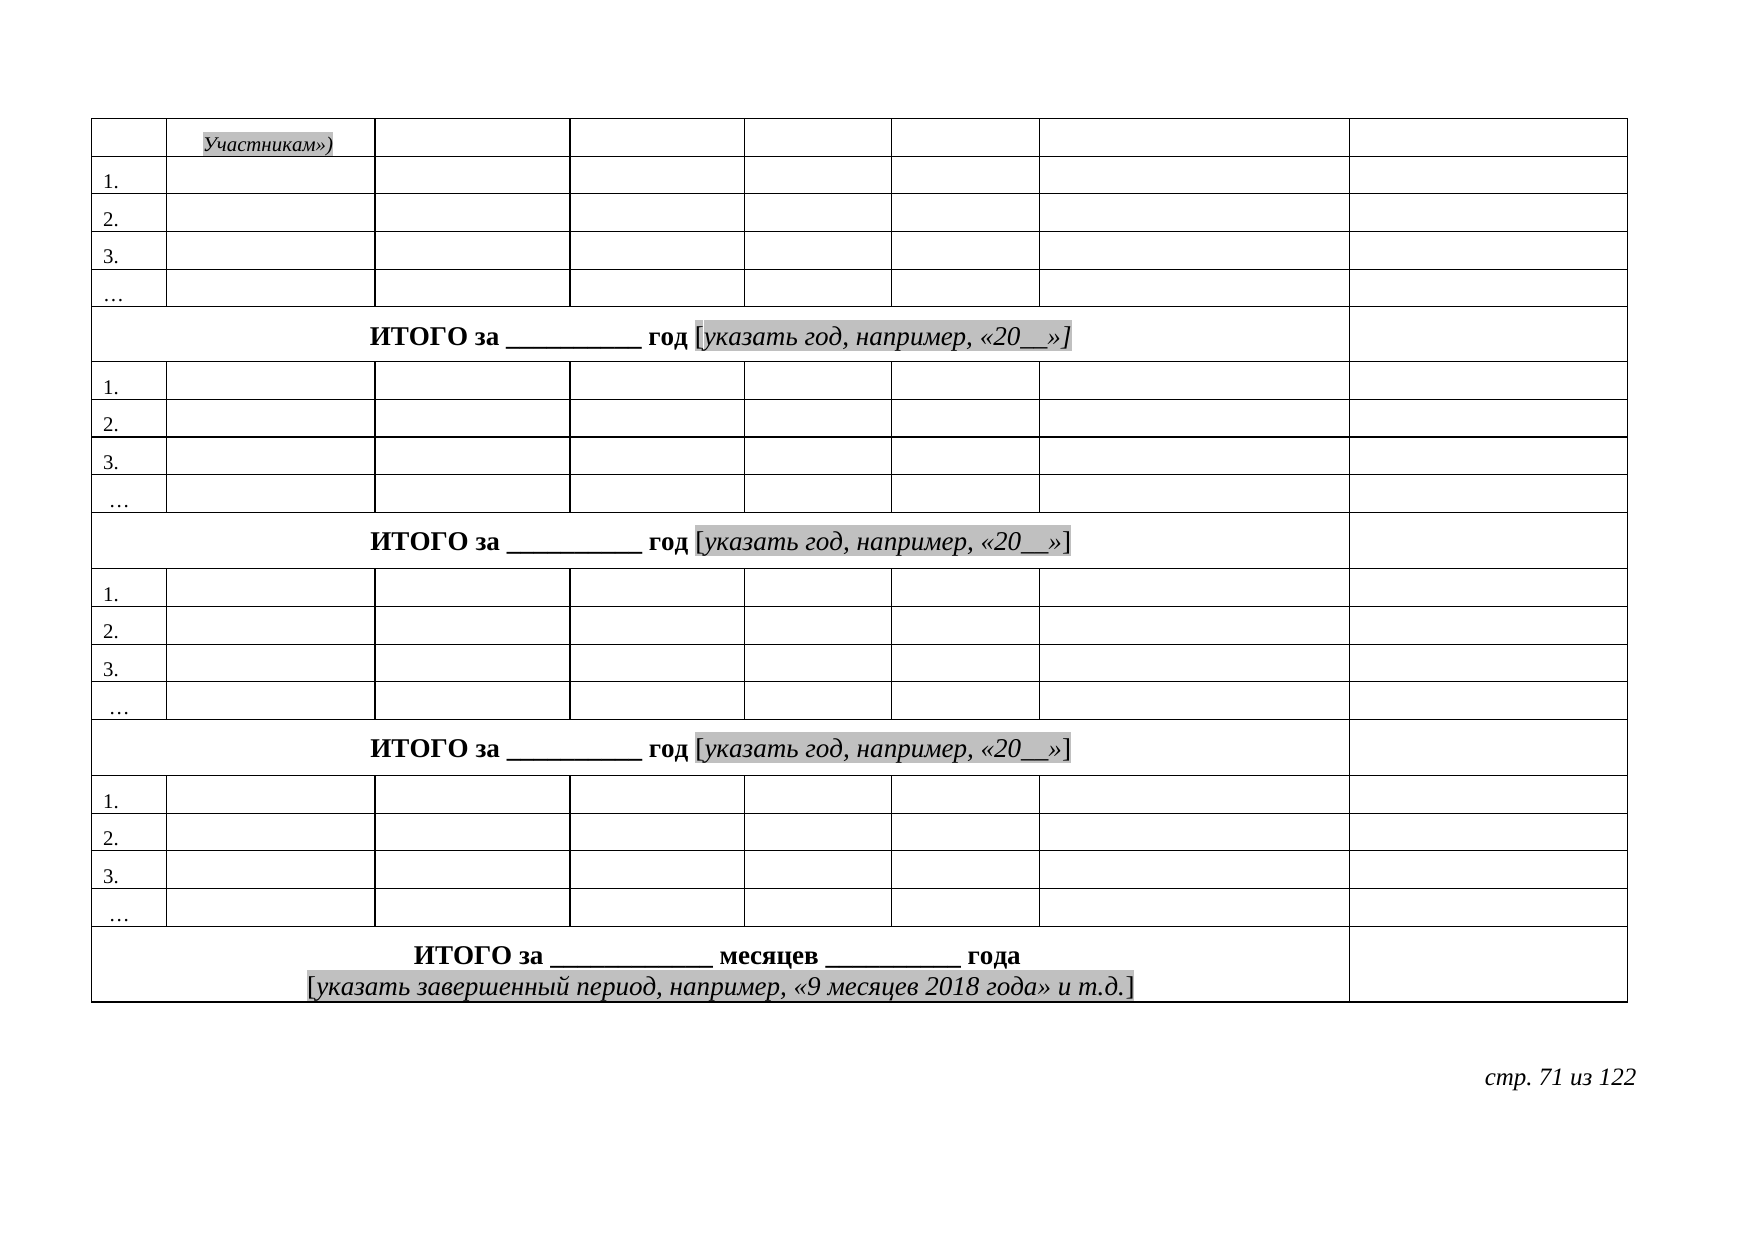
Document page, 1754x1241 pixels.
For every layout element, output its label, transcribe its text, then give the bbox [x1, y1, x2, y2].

table_cell [1040, 475, 1349, 512]
table_cell [1040, 645, 1349, 681]
table_cell [167, 232, 374, 268]
table_cell [376, 776, 569, 813]
table_cell [1040, 438, 1349, 474]
table_cell [1350, 270, 1627, 306]
table_cell [892, 232, 1039, 268]
table_cell … [92, 475, 166, 512]
table_cell [571, 438, 744, 474]
table_cell [1040, 569, 1349, 606]
table_cell [1040, 682, 1349, 719]
table_cell [167, 438, 374, 474]
table_cell [1350, 400, 1627, 436]
table_cell [376, 682, 569, 719]
table_cell [892, 400, 1039, 436]
table_cell [1350, 776, 1627, 813]
table_cell [92, 362, 166, 399]
table_cell [1350, 438, 1627, 474]
table_cell [745, 232, 891, 268]
table_cell [745, 814, 891, 850]
table_cell [745, 645, 891, 681]
table_cell [745, 270, 891, 306]
table_cell [892, 362, 1039, 399]
table_cell [1040, 157, 1349, 193]
table_cell [167, 270, 374, 306]
table_cell [571, 362, 744, 399]
table_cell [92, 569, 166, 606]
table_cell ИТОГО за __________ год [указать год, например, «20__»] [92, 513, 1349, 568]
table_cell [892, 569, 1039, 606]
table_cell [892, 776, 1039, 813]
table_cell [571, 776, 744, 813]
table_cell [745, 400, 891, 436]
table_cell [571, 232, 744, 268]
table_cell [745, 776, 891, 813]
table_cell [892, 438, 1039, 474]
table_cell … [92, 270, 166, 306]
table_cell [571, 400, 744, 436]
table_cell [1350, 475, 1627, 512]
table_cell [745, 889, 891, 926]
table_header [167, 119, 374, 156]
table_cell [571, 814, 744, 850]
table_cell [376, 232, 569, 268]
table_cell [167, 475, 374, 512]
table_cell [892, 270, 1039, 306]
table_cell [892, 814, 1039, 850]
table_cell [745, 475, 891, 512]
table_cell [571, 851, 744, 888]
table_cell [571, 157, 744, 193]
table_cell [892, 194, 1039, 231]
table_cell [92, 232, 166, 268]
table_cell [1350, 645, 1627, 681]
table_cell [92, 776, 166, 813]
table_cell [1350, 851, 1627, 888]
table_cell [1350, 927, 1627, 1001]
table_cell [92, 400, 166, 436]
table_cell [1350, 513, 1627, 568]
table_cell [376, 157, 569, 193]
table_cell [745, 438, 891, 474]
table_cell [167, 157, 374, 193]
table_cell [376, 814, 569, 850]
table_cell [167, 569, 374, 606]
table_cell [92, 157, 166, 193]
table_cell [376, 889, 569, 926]
table_cell [745, 157, 891, 193]
table_cell [1350, 814, 1627, 850]
table_cell [1350, 157, 1627, 193]
table_cell [92, 814, 166, 850]
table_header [745, 119, 891, 156]
table_cell [1040, 194, 1349, 231]
table_cell [892, 157, 1039, 193]
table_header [892, 119, 1039, 156]
table_header № п/п [92, 119, 166, 156]
table_cell … [92, 889, 166, 926]
table_cell [1350, 232, 1627, 268]
table_cell [892, 475, 1039, 512]
table_cell [571, 889, 744, 926]
table_cell [1350, 307, 1627, 361]
table_cell [167, 194, 374, 231]
table_cell [1040, 851, 1349, 888]
table_cell [1350, 720, 1627, 775]
table_cell [892, 851, 1039, 888]
table_cell [1350, 607, 1627, 643]
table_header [1350, 119, 1627, 156]
table_cell [571, 475, 744, 512]
table_cell [745, 851, 891, 888]
table_cell [1040, 889, 1349, 926]
table_cell [1040, 814, 1349, 850]
table_cell [1040, 607, 1349, 643]
table_cell [1040, 232, 1349, 268]
table_cell [376, 607, 569, 643]
table_cell [376, 362, 569, 399]
table_cell [92, 851, 166, 888]
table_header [376, 119, 569, 156]
table_cell [376, 400, 569, 436]
table_cell [571, 607, 744, 643]
table_cell [167, 607, 374, 643]
table_cell [1040, 400, 1349, 436]
table_cell [892, 682, 1039, 719]
table_cell [1350, 194, 1627, 231]
table_cell [167, 814, 374, 850]
table_cell [1040, 776, 1349, 813]
table_cell [167, 776, 374, 813]
table_cell [571, 645, 744, 681]
table_cell [571, 682, 744, 719]
table_cell [1350, 682, 1627, 719]
table_cell ИТОГО за __________ год [указать год, например, «20__»] [92, 720, 1349, 775]
table_cell [892, 645, 1039, 681]
table_cell ИТОГО за __________ год [указать год, например, «20__»] [92, 307, 1349, 361]
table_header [571, 119, 744, 156]
table_cell [376, 851, 569, 888]
table_cell [167, 889, 374, 926]
table_cell … [92, 682, 166, 719]
table_cell [167, 645, 374, 681]
table_cell [167, 682, 374, 719]
table_cell [92, 645, 166, 681]
table_cell [745, 607, 891, 643]
table_cell [167, 362, 374, 399]
table_cell [571, 270, 744, 306]
table_cell [92, 607, 166, 643]
table_cell [745, 569, 891, 606]
table_cell [92, 194, 166, 231]
table_cell [745, 682, 891, 719]
table_cell [167, 851, 374, 888]
table_cell [376, 194, 569, 231]
table_cell [376, 438, 569, 474]
table_cell [745, 194, 891, 231]
table_cell [1350, 362, 1627, 399]
table_cell [92, 438, 166, 474]
table_cell [376, 645, 569, 681]
table_cell [745, 362, 891, 399]
table_cell [892, 889, 1039, 926]
table_cell [1350, 889, 1627, 926]
table_cell [892, 607, 1039, 643]
table_cell ИТОГО за ____________ месяцев __________ года [указать завершенный период, например, «9 месяцев 2018 года» и т.д.] [92, 927, 1349, 1001]
table_cell [571, 194, 744, 231]
table_cell [376, 270, 569, 306]
table_cell [1040, 270, 1349, 306]
table_cell [571, 569, 744, 606]
table_cell [376, 475, 569, 512]
table_cell [167, 400, 374, 436]
table_cell [1040, 362, 1349, 399]
table_cell [376, 569, 569, 606]
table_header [1040, 119, 1349, 156]
table_cell [1350, 569, 1627, 606]
